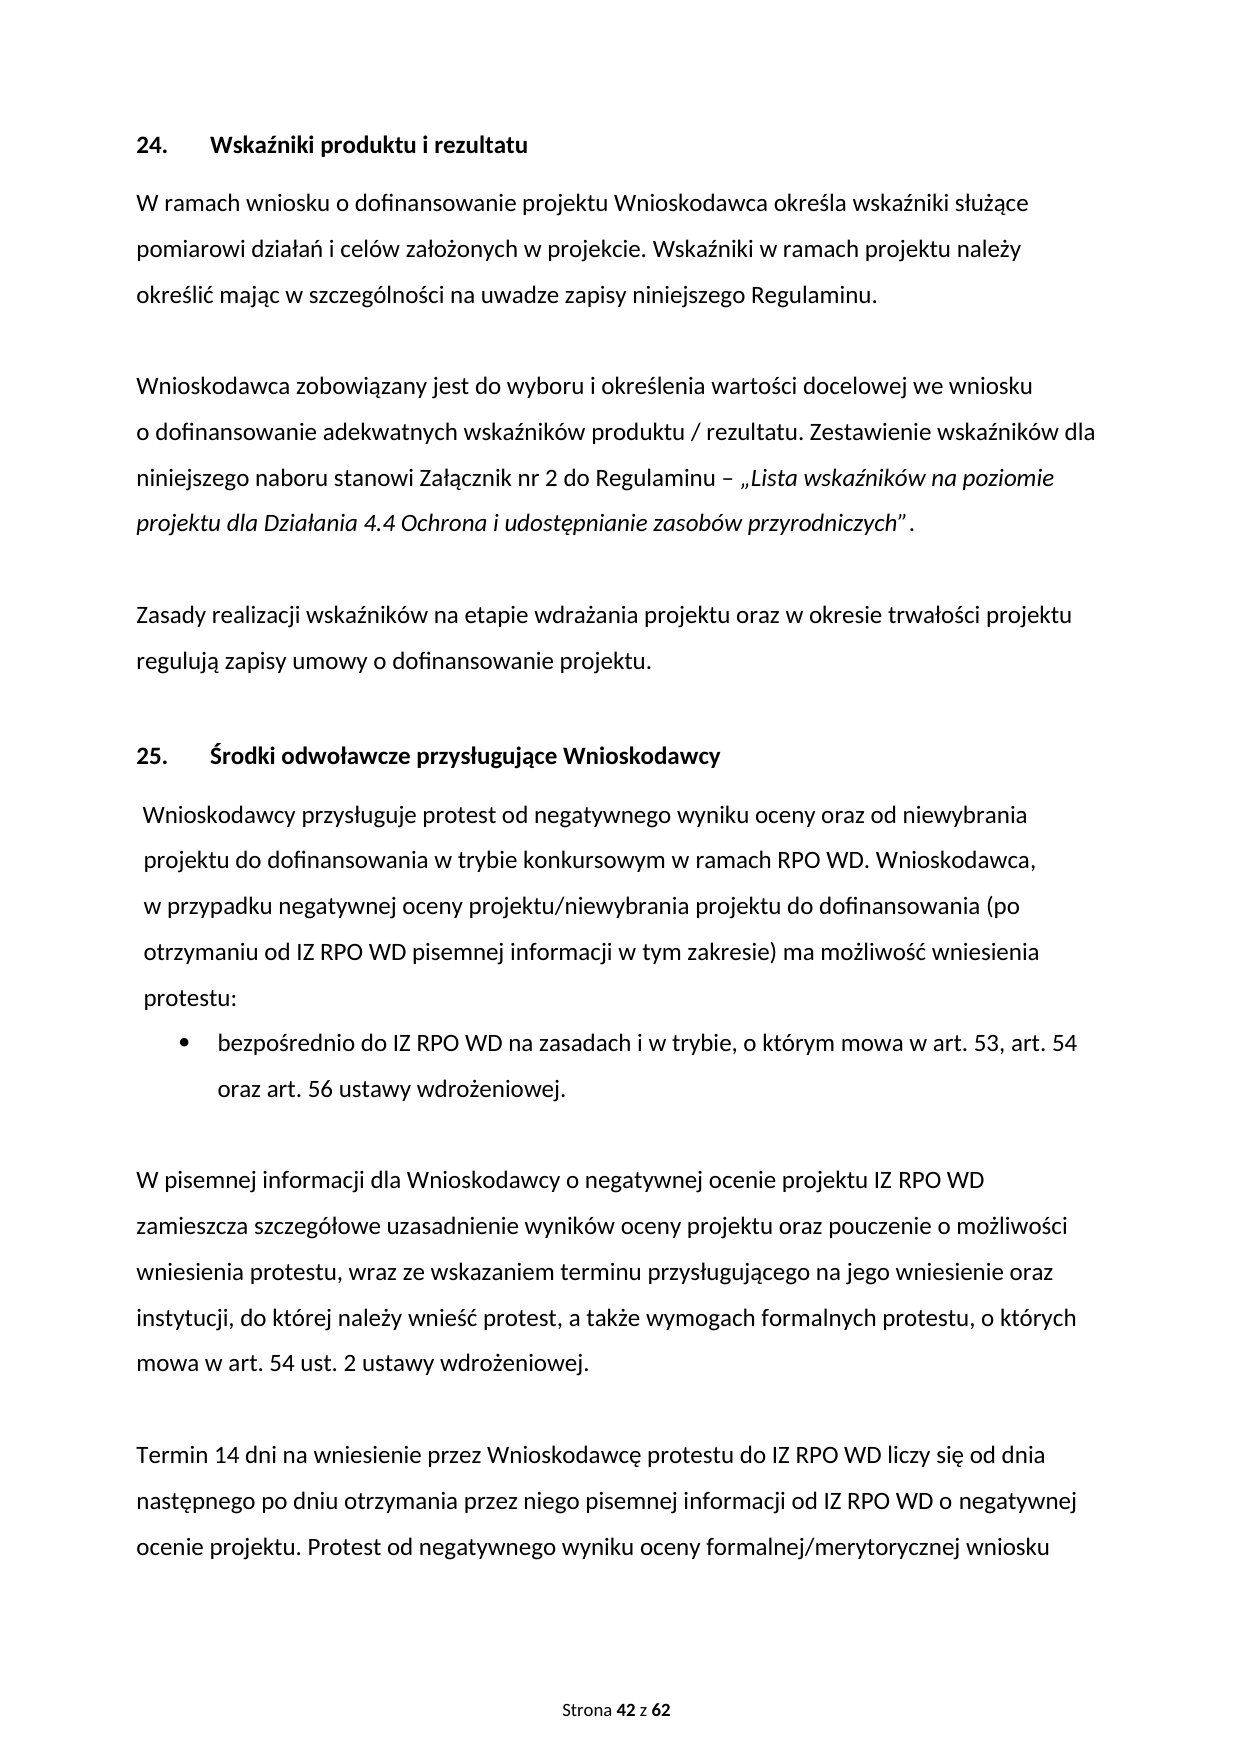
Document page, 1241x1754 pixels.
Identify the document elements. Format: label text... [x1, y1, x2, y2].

text W pisemnej informacji dla Wnioskodawcy o negatywnej ocenie projektu IZ RPO WD zamieszcza szczegółowe uzasadnienie wyników oceny projektu oraz pouczenie o możliwości wniesienia protestu, wraz ze wskazaniem terminu przysługującego na jego wniesienie oraz instytucji, do której należy wnieść protest, a także wymogach formalnych protestu, o których mowa w art. 54 ust. 2 ustawy wdrożeniowej. [136, 1164, 1098, 1378]
subtitle Środki odwoławcze przysługujące Wnioskodawcy [136, 741, 1098, 771]
text Wnioskodawca zobowiązany jest do wyboru i określenia wartości docelowej we wniosku o dofinansowanie adekwatnych wskaźników produktu / rezultatu. Zestawienie wskaźników dla niniejszego naboru stanowi Załącznik nr 2 do Regulaminu – „Lista wskaźników na poziomie projektu dla Działania 4.4 Ochrona i udostępnianie zasobów przyrodniczych”. [136, 370, 1098, 538]
text W ramach wniosku o dofinansowanie projektu Wnioskodawca określa wskaźniki służące pomiarowi działań i celów założonych w projekcie. Wskaźniki w ramach projektu należy określić mając w szczególności na uwadze zapisy niniejszego Regulaminu. [136, 187, 1098, 309]
subtitle Wskaźniki produktu i rezultatu [136, 129, 1098, 160]
text Zasady realizacji wskaźników na etapie wdrażania projektu oraz w okresie trwałości projektu regulują zapisy umowy o dofinansowanie projektu. [136, 599, 1098, 675]
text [136, 1439, 1098, 1561]
text Wnioskodawcy przysługuje protest od negatywnego wyniku oceny oraz od niewybrania projektu do dofinansowania w trybie konkursowym w ramach RPO WD. Wnioskodawca, w przypadku negatywnej oceny projektu/niewybrania projektu do dofinansowania (po otrzymaniu od IZ RPO WD pisemnej informacji w tym zakresie) ma możliwość wniesienia protestu: [142, 799, 1098, 1012]
list bezpośrednio do IZ RPO WD na zasadach i w trybie, o którym mowa w art. 53, art. 54 oraz art. 56 ustawy wdrożeniowej. [180, 1027, 1098, 1104]
